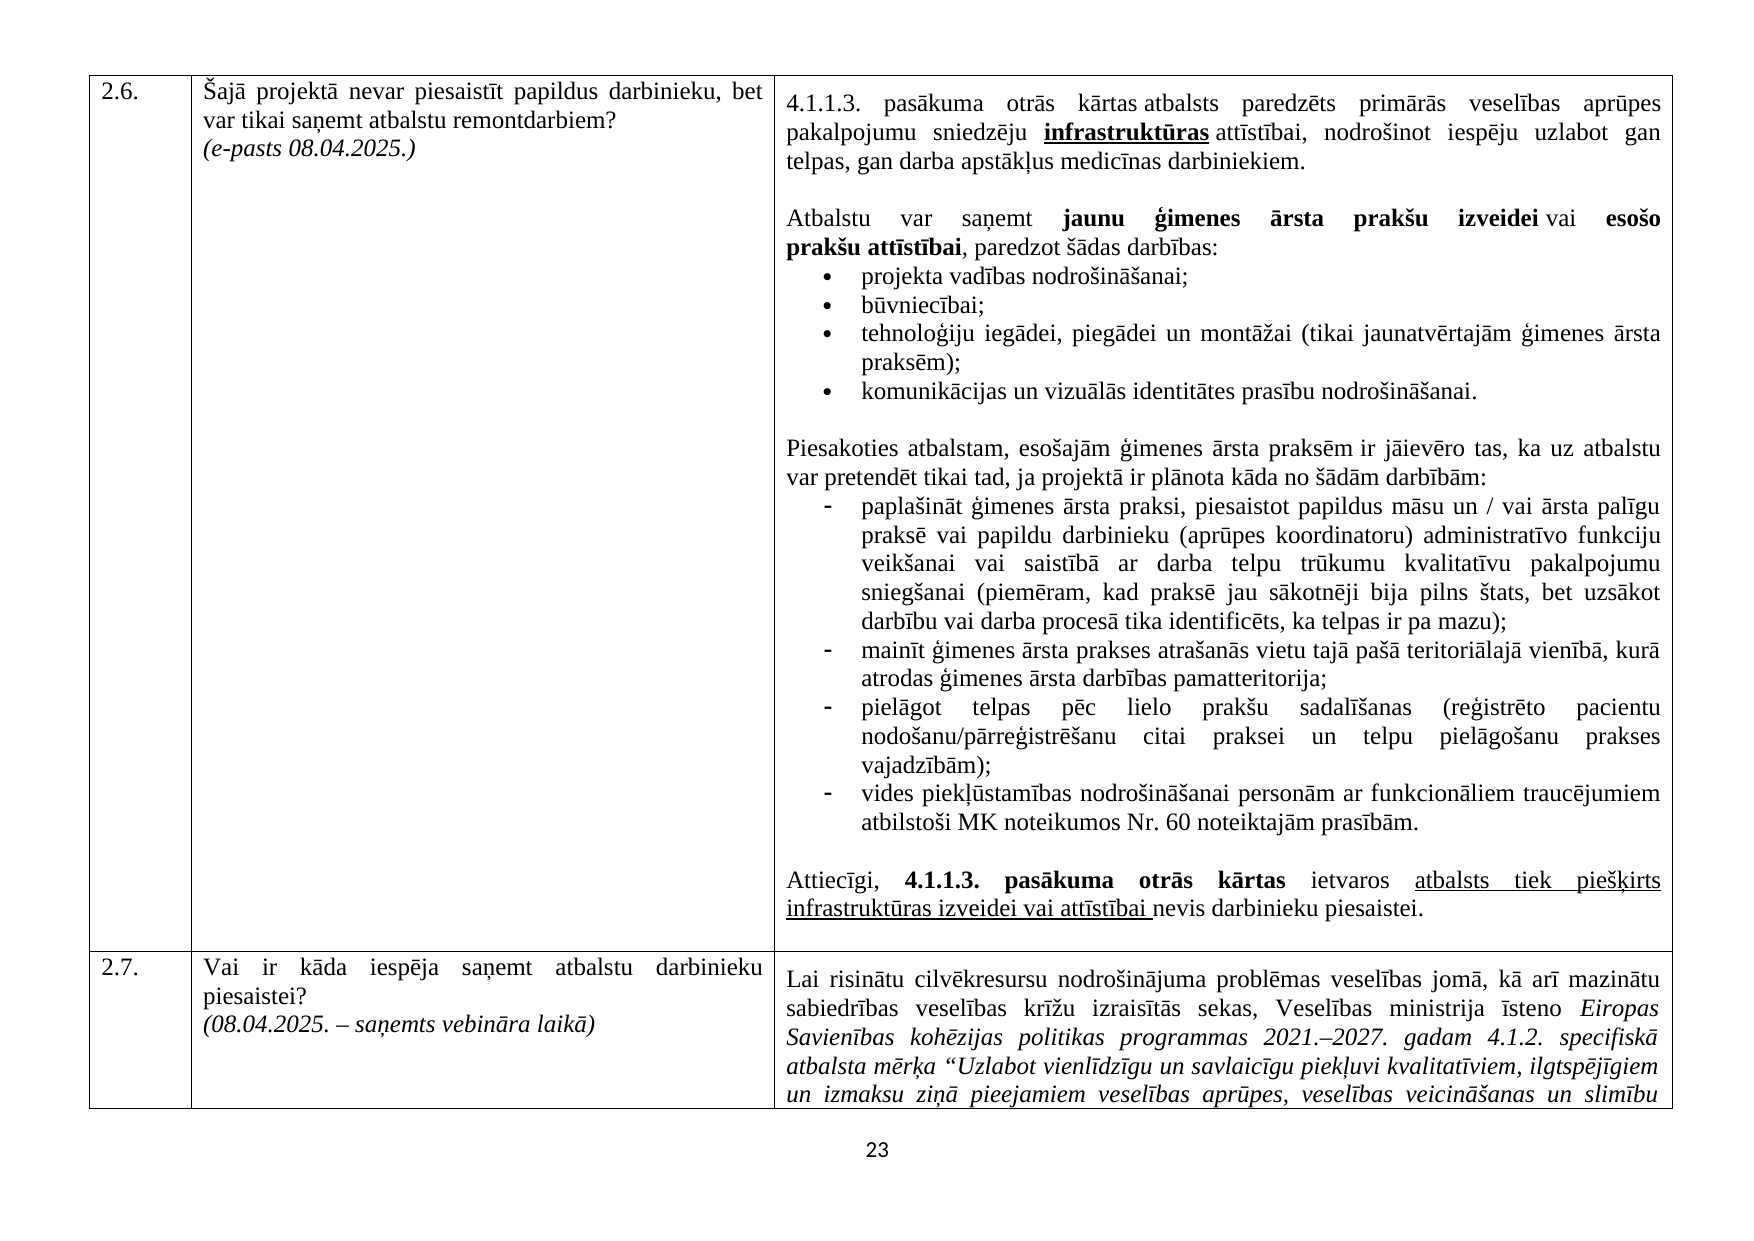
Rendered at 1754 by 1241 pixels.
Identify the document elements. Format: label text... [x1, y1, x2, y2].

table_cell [192, 952, 774, 1108]
table_cell 2.6. [90, 76, 191, 951]
table_cell 2.7. [90, 952, 191, 1108]
table_cell 4.1.1.3. pasākuma otrās kārtas atbalsts paredzēts primārās veselības aprūpes pakalpojumu sniedzēju infrastruktūras attīstībai, nodrošinot iespēju uzlabot gan telpas, gan darba apstākļus medicīnas darbiniekiem. Atbalstu var saņemt jaunu ģimenes ārsta prakšu izveidei vai esošo prakšu attīstībai, paredzot šādas darbības: projekta vadības nodrošināšanai; būvniecībai; tehnoloģiju iegādei, piegādei un montāžai (tikai jaunatvērtajām ģimenes ārsta praksēm); komunikācijas un vizuālās identitātes prasību nodrošināšanai. Piesakoties atbalstam, esošajām ģimenes ārsta praksēm ir jāievēro tas, ka uz atbalstu var pretendēt tikai tad, ja projektā ir plānota kāda no šādām darbībām: paplašināt ģimenes ārsta praksi, piesaistot papildus māsu un / vai ārsta palīgu praksē vai papildu darbinieku (aprūpes koordinatoru) administratīvo funkciju veikšanai vai saistībā ar darba telpu trūkumu kvalitatīvu pakalpojumu sniegšanai (piemēram, kad praksē jau sākotnēji bija pilns štats, bet uzsākot darbību vai darba procesā tika identificēts, ka telpas ir pa mazu); mainīt ģimenes ārsta prakses atrašanās vietu tajā pašā teritoriālajā vienībā, kurā atrodas ģimenes ārsta darbības pamatteritorija; pielāgot telpas pēc lielo prakšu sadalīšanas (reģistrēto pacientu nodošanu/pārreģistrēšanu citai praksei un telpu pielāgošanu prakses vajadzībām); vides piekļūstamības nodrošināšanai personām ar funkcionāliem traucējumiem atbilstoši MK noteikumos Nr. 60 noteiktajām prasībām. Attiecīgi, 4.1.1.3. pasākuma otrās kārtas ietvaros atbalsts tiek piešķirts infrastruktūras izveidei vai attīstībai nevis darbinieku piesaistei. [775, 76, 1672, 951]
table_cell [775, 952, 1672, 1108]
table_cell Šajā projektā nevar piesaistīt papildus darbinieku, bet var tikai saņemt atbalstu remontdarbiem? (e-pasts 08.04.2025.) [192, 76, 774, 951]
